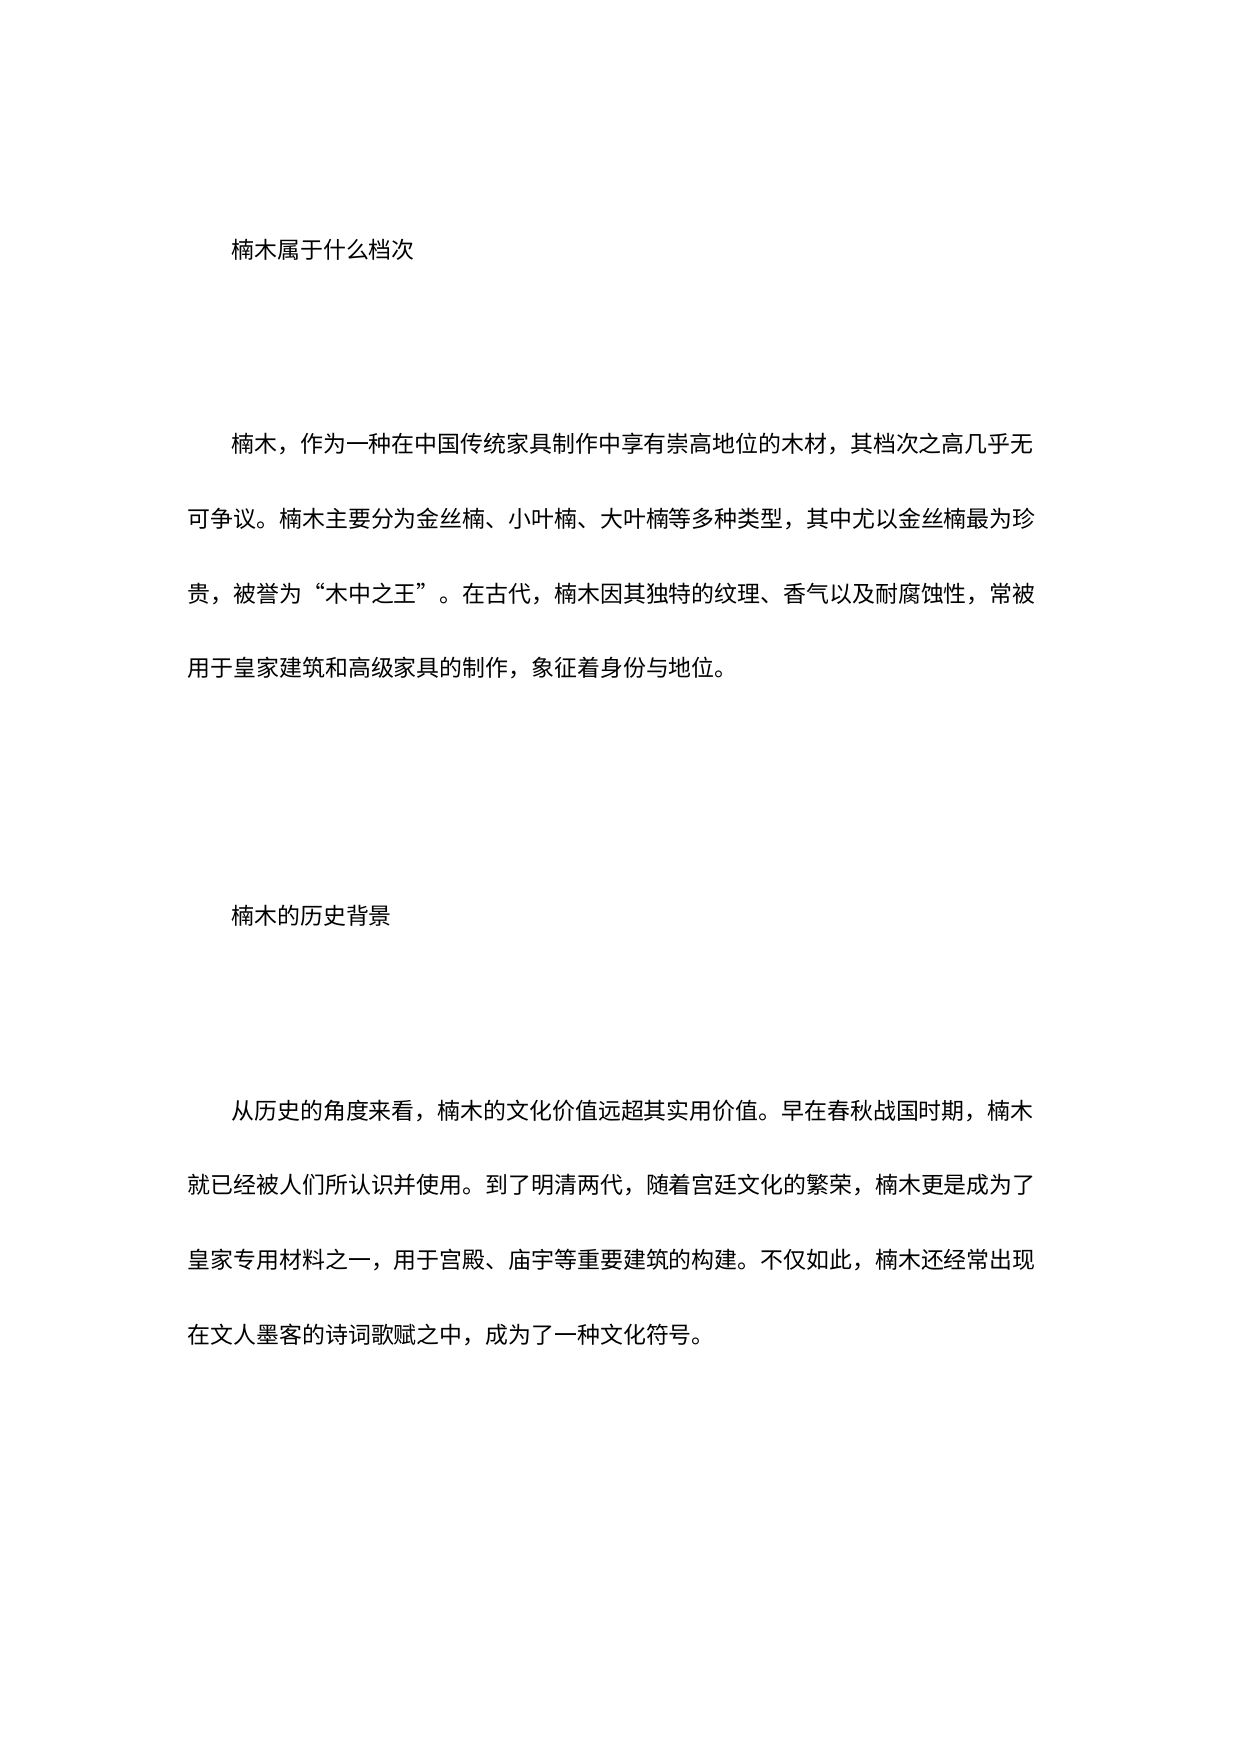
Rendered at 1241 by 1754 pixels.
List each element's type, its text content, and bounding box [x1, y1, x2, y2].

text 楠木，作为一种在中国传统家具制作中享有崇高地位的木材，其档次之高几乎无可争议。楠木主要分为金丝楠、小叶楠、大叶楠等多种类型，其中尤以金丝楠最为珍贵，被誉为“木中之王”。在古代，楠木因其独特的纹理、香气以及耐腐蚀性，常被用于皇家建筑和高级家具的制作，象征着身份与地位。 [187, 410, 1053, 699]
text 楠木的历史背景 [187, 882, 1053, 947]
text 楠木属于什么档次 [187, 216, 1053, 281]
text 从历史的角度来看，楠木的文化价值远超其实用价值。早在春秋战国时期，楠木就已经被人们所认识并使用。到了明清两代，随着宫廷文化的繁荣，楠木更是成为了皇家专用材料之一，用于宫殿、庙宇等重要建筑的构建。不仅如此，楠木还经常出现在文人墨客的诗词歌赋之中，成为了一种文化符号。 [187, 1077, 1053, 1366]
